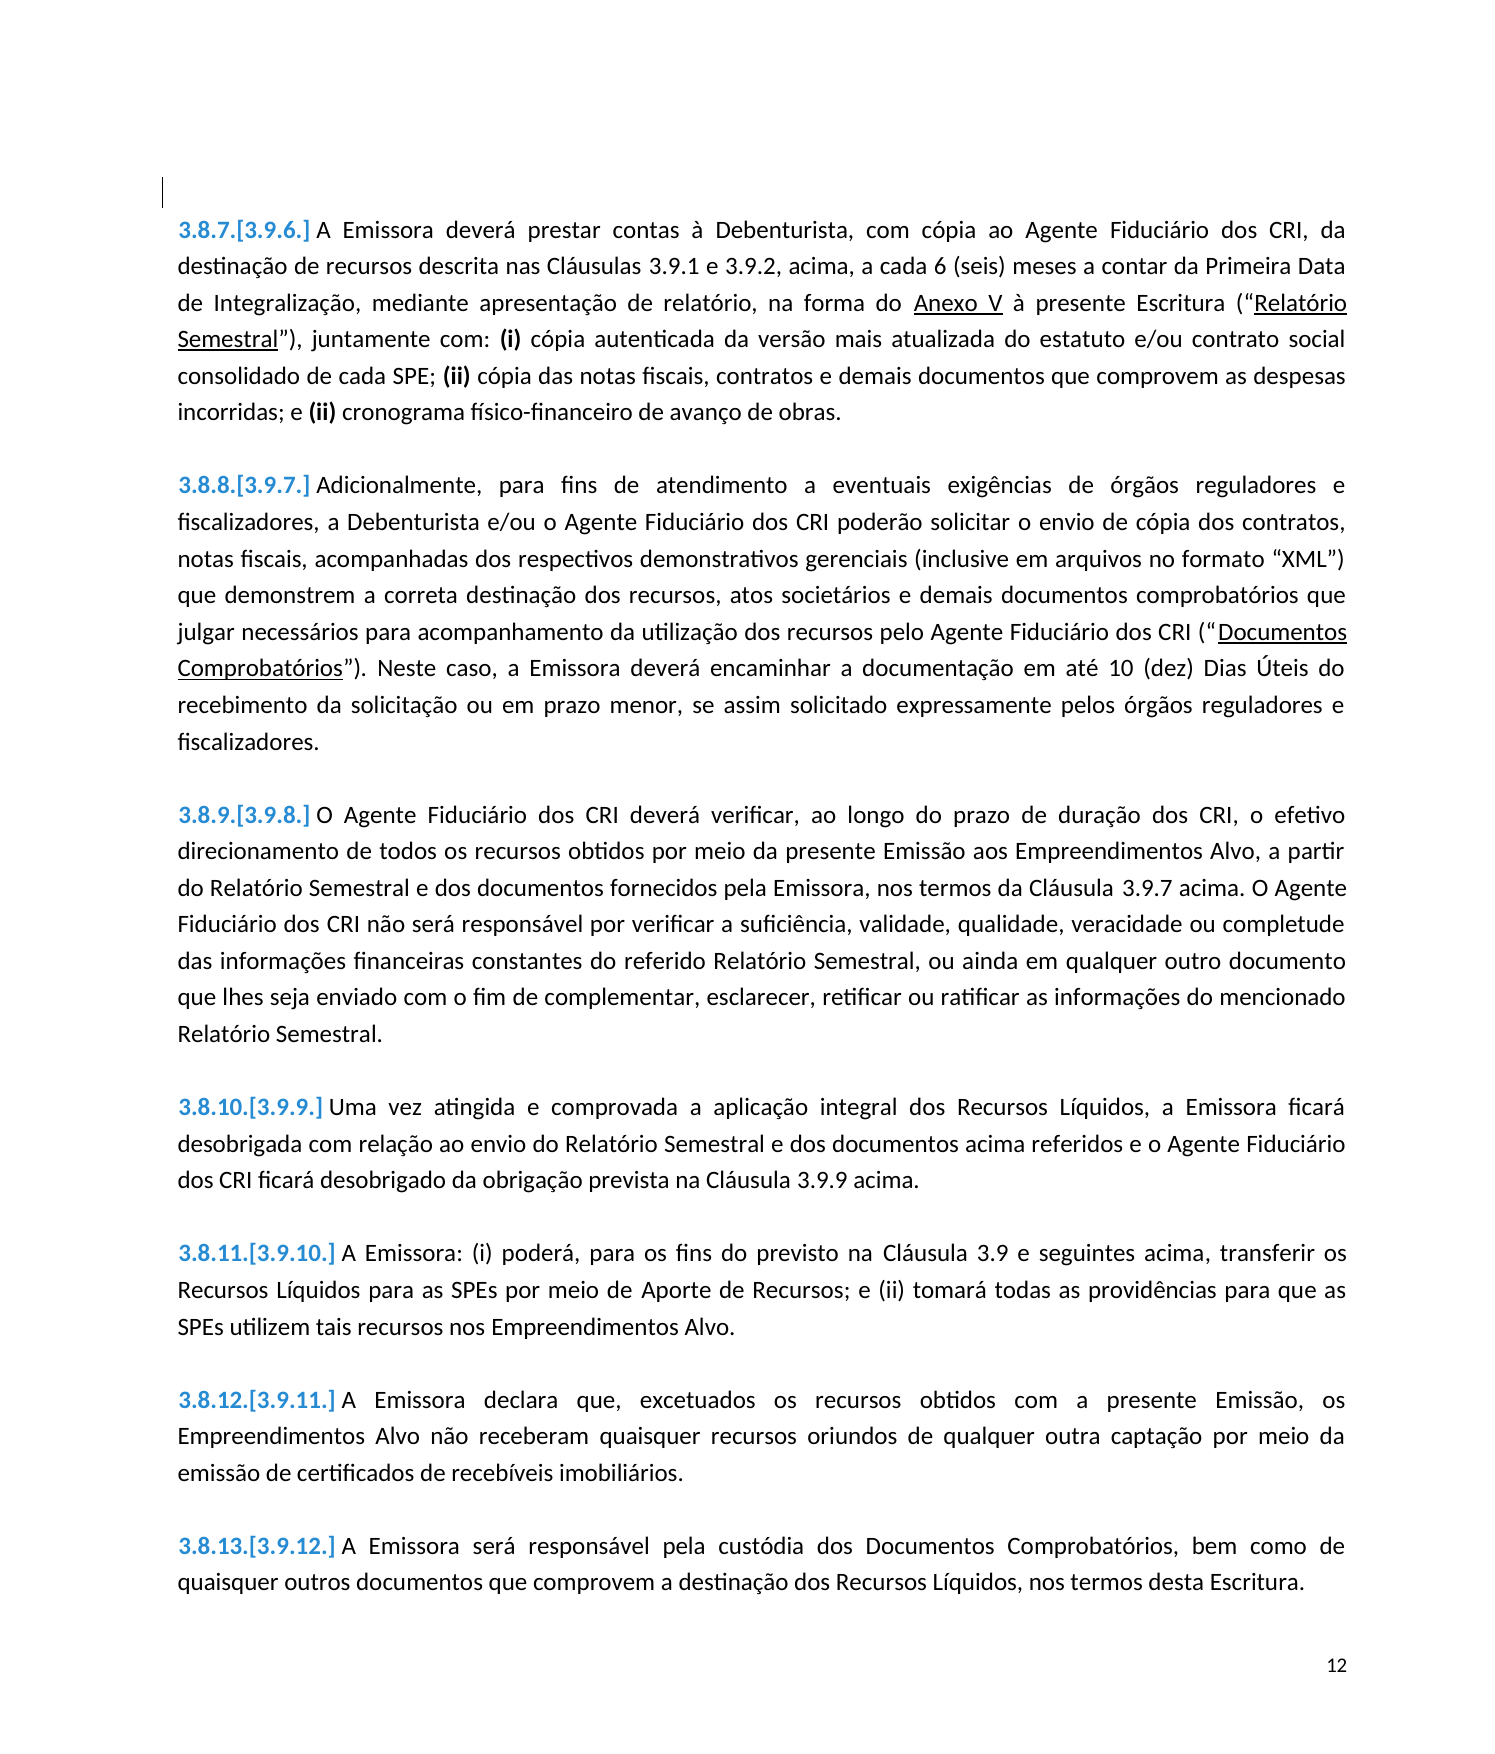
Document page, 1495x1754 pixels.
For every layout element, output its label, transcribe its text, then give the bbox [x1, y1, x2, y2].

list A Emissora: (i) poderá, para os fins do previsto na Cláusula 3.9 e seguintes acima, transferir os Recursos Líquidos para as SPEs por meio de Aporte de Recursos; e (ii) tomará todas as providências para que as SPEs utilizem tais recursos nos Empreendimentos Alvo. [177, 1237, 1347, 1341]
list Uma vez atingida e comprovada a aplicação integral dos Recursos Líquidos, a Emissora ficará desobrigada com relação ao envio do Relatório Semestral e dos documentos acima referidos e o Agente Fiduciário dos CRI ficará desobrigado da obrigação prevista na Cláusula 3.9.8 acima. [177, 1091, 1347, 1195]
list A Emissora declara que, excetuados os recursos obtidos com a presente Emissão, os Empreendimentos Alvo não receberam quaisquer recursos oriundos de qualquer outra captação por meio da emissão de certificados de recebíveis imobiliários. [177, 1384, 1347, 1487]
list A Emissora será responsável pela custódia dos Documentos Comprobatórios, bem como de quaisquer outros documentos que comprovem a destinação dos Recursos Líquidos, nos termos desta Escritura. [177, 1530, 1347, 1597]
list O Agente Fiduciário dos CRI deverá verificar, ao longo do prazo de duração dos CRI, o efetivo direcionamento de todos os recursos obtidos por meio da presente Emissão aos Empreendimentos Alvo, a partir do Relatório Semestral e dos documentos fornecidos pela Emissora, nos termos da Cláusula 3.9.6 acima. O Agente Fiduciário dos CRI não será responsável por verificar a suficiência, validade, qualidade, veracidade ou completude das informações financeiras constantes do referido Relatório Semestral, ou ainda em qualquer outro documento que lhes seja enviado com o fim de complementar, esclarecer, retificar ou ratificar as informações do mencionado Relatório Semestral. [177, 799, 1347, 1049]
list Adicionalmente, para fins de atendimento a eventuais exigências de órgãos reguladores e fiscalizadores, a Debenturista e/ou o Agente Fiduciário dos CRI poderão solicitar o envio de cópia dos contratos, notas fiscais, acompanhadas dos respectivos demonstrativos gerenciais (inclusive em arquivos no formato “XML”) que demonstrem a correta destinação dos recursos, atos societários e demais documentos comprobatórios que julgar necessários para acompanhamento da utilização dos recursos pelo Agente Fiduciário dos CRI (“Documentos Comprobatórios”). Neste caso, a Emissora deverá encaminhar a documentação em até 10 (dez) Dias Úteis do recebimento da solicitação ou em prazo menor, se assim solicitado expressamente pelos órgãos reguladores e fiscalizadores. [177, 470, 1347, 756]
list A Emissora deverá prestar contas à Debenturista, com cópia ao Agente Fiduciário dos CRI, da destinação de recursos descrita nas Cláusulas 3.9.1 e 3.9.2, acima, a cada 6 (seis) meses a contar da Primeira Data de Integralização, mediante apresentação de relatório, na forma do Anexo V à presente Escritura (“Relatório Semestral”), juntamente com: (i) cópia autenticada da versão mais atualizada do estatuto e/ou contrato social consolidado de cada SPE; (ii) cópia das notas fiscais, contratos e demais documentos que comprovem as despesas incorridas; e (ii) cronograma físico-financeiro de avanço de obras. [177, 214, 1347, 427]
